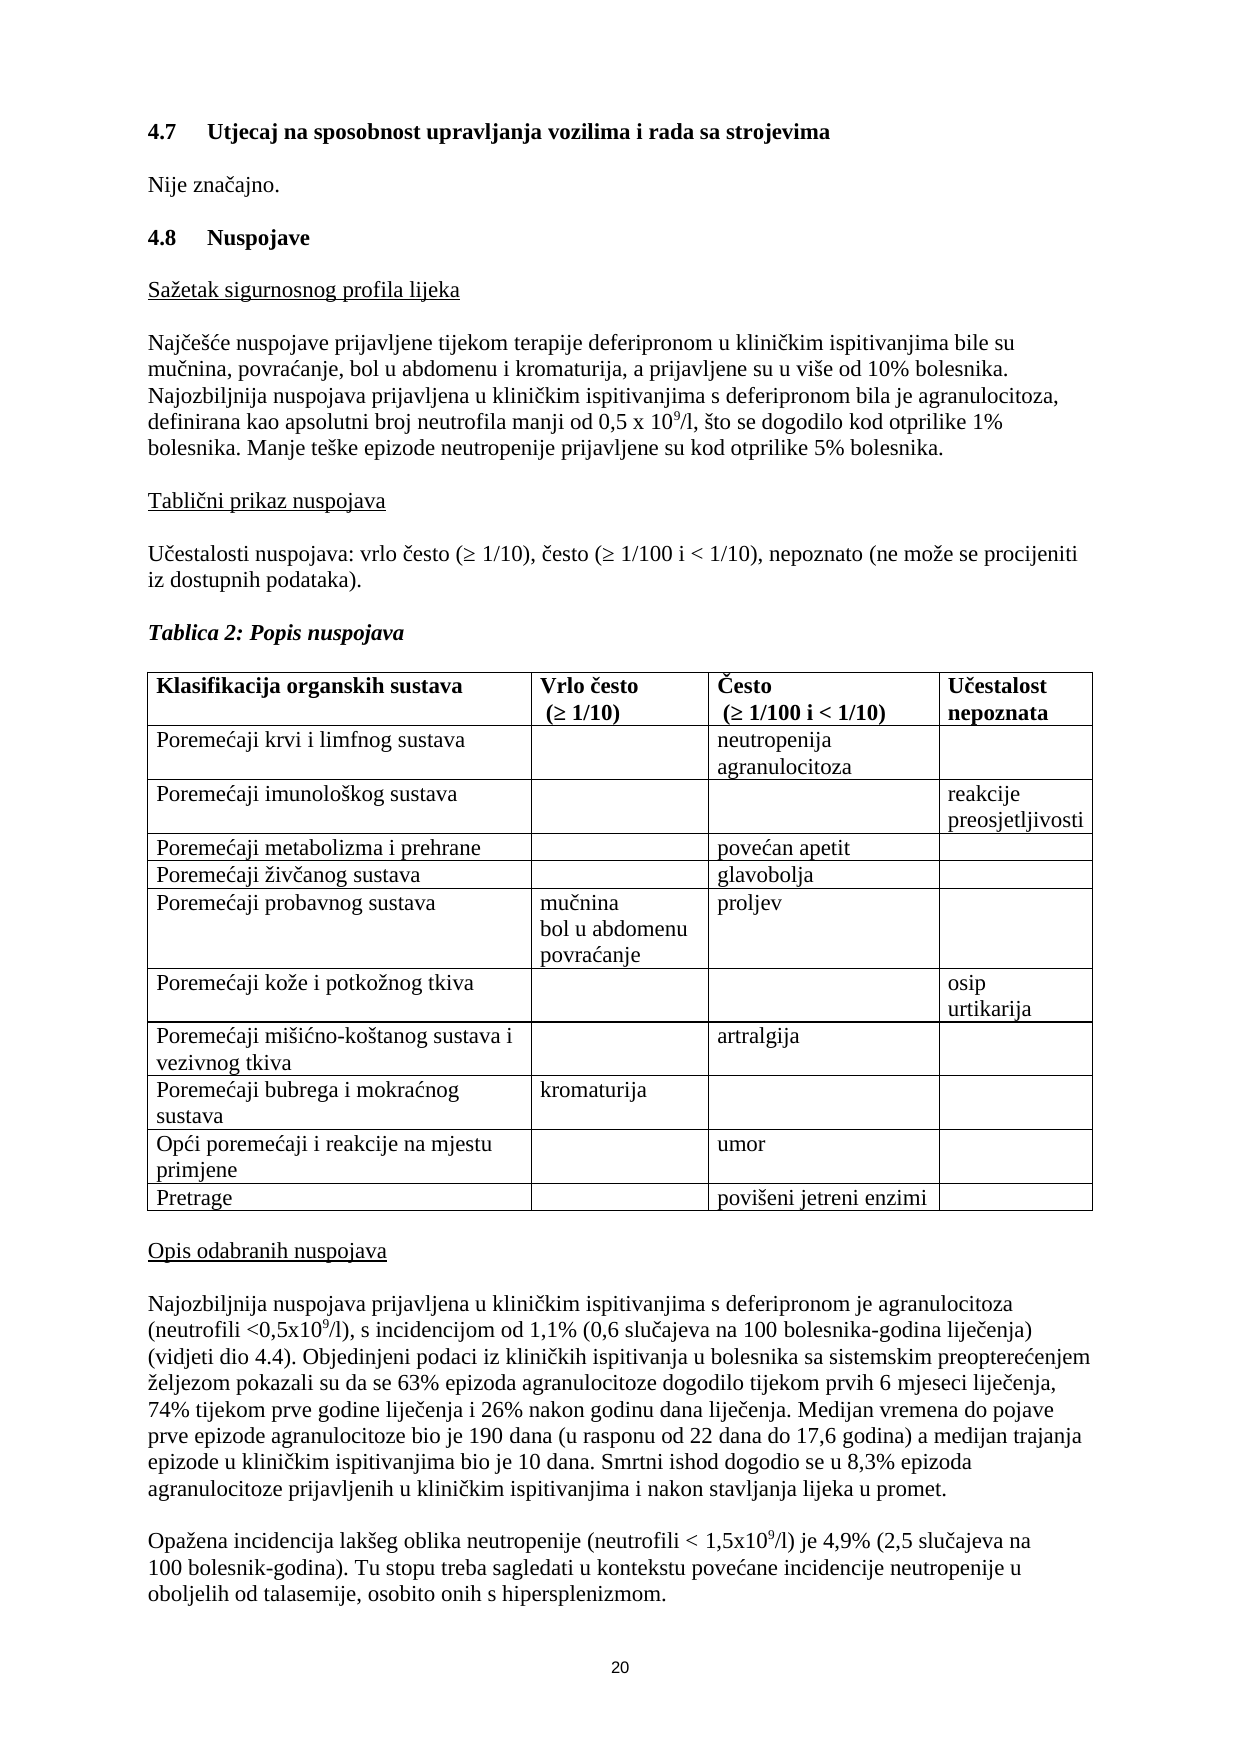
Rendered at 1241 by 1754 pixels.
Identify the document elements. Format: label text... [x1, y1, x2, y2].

table_cell Opći poremećaji i reakcije na mjestu primjene [148, 1130, 531, 1183]
table_cell kromaturija [532, 1076, 708, 1129]
table_cell [709, 969, 939, 1021]
table_cell umor [709, 1130, 939, 1183]
table_cell [532, 1130, 708, 1183]
table_cell osip urtikarija [940, 969, 1092, 1021]
table_cell Poremećaji mišićno-koštanog sustava i vezivnog tkiva [148, 1023, 531, 1075]
table_cell Poremećaji živčanog sustava [148, 861, 531, 888]
text Tablica 2: Popis nuspojava [148, 619, 1092, 645]
table_cell [709, 780, 939, 833]
table_cell [532, 1184, 708, 1210]
table_header Učestalost nepoznata [940, 673, 1092, 725]
table_cell [940, 834, 1092, 860]
text Najozbiljnija nuspojava prijavljena u kliničkim ispitivanjima s deferipronom je agranulocitoza (neutrofili <0,5x109/l), s incidencijom od 1,1% (0,6 slučajeva na 100 bolesnika-godina liječenja) (vidjeti dio 4.4). Objedinjeni podaci iz kliničkih ispitivanja u bolesnika sa sistemskim preopterećenjem željezom pokazali su da se 63% epizoda agranulocitoze dogodilo tijekom prvih 6 mjeseci liječenja, 74% tijekom prve godine liječenja i 26% nakon godinu dana liječenja. Medijan vremena do pojave prve epizode agranulocitoze bio je 190 dana (u rasponu od 22 dana do 17,6 godina) a medijan trajanja epizode u kliničkim ispitivanjima bio je 10 dana. Smrtni ishod dogodio se u 8,3% epizoda agranulocitoze prijavljenih u kliničkim ispitivanjima i nakon stavljanja lijeka u promet. [148, 1290, 1092, 1501]
table_cell [940, 1184, 1092, 1210]
table_cell Pretrage [148, 1184, 531, 1210]
table_cell Poremećaji metabolizma i prehrane [148, 834, 531, 860]
text Nije značajno. [148, 171, 1092, 197]
text Sažetak sigurnosnog profila lijeka [148, 276, 1092, 303]
table_header Često (≥ 1/100 i < 1/10) [709, 673, 939, 725]
table_cell [532, 969, 708, 1021]
table_cell [709, 1076, 939, 1129]
table_cell Poremećaji probavnog sustava [148, 889, 531, 968]
table_cell neutropenija agranulocitoza [709, 726, 939, 779]
text Opažena incidencija lakšeg oblika neutropenije (neutrofili < 1,5x109/l) je 4,9% (2,5 slučajeva na 100 bolesnik-godina). Tu stopu treba sagledati u kontekstu povećane incidencije neutropenije u oboljelih od talasemije, osobito onih s hipersplenizmom. [148, 1527, 1092, 1606]
table_cell artralgija [709, 1023, 939, 1075]
table_cell [940, 1130, 1092, 1183]
text 4.7 Utjecaj na sposobnost upravljanja vozilima i rada sa strojevima [148, 118, 1092, 144]
table_cell [940, 1076, 1092, 1129]
table_cell proljev [709, 889, 939, 968]
table_cell [940, 726, 1092, 779]
table_cell [940, 889, 1092, 968]
table_header Vrlo često (≥ 1/10) [532, 673, 708, 725]
text Tablični prikaz nuspojava [148, 487, 1092, 513]
table_cell [532, 780, 708, 833]
table_cell povišeni jetreni enzimi [709, 1184, 939, 1210]
table_cell [532, 834, 708, 860]
table_cell [532, 861, 708, 888]
table_cell mučnina bol u abdomenu povraćanje [532, 889, 708, 968]
table_cell [532, 726, 708, 779]
table_cell [532, 1023, 708, 1075]
table_cell Poremećaji imunološkog sustava [148, 780, 531, 833]
table_cell Poremećaji krvi i limfnog sustava [148, 726, 531, 779]
table_cell glavobolja [709, 861, 939, 888]
table_cell povećan apetit [709, 834, 939, 860]
table_cell [940, 861, 1092, 888]
text Učestalosti nuspojava: vrlo često (≥ 1/10), često (≥ 1/100 i < 1/10), nepoznato (ne može se procijeniti iz dostupnih podataka). [148, 540, 1092, 592]
table_cell Poremećaji kože i potkožnog tkiva [148, 969, 531, 1021]
text Najčešće nuspojave prijavljene tijekom terapije deferipronom u kliničkim ispitivanjima bile su mučnina, povraćanje, bol u abdomenu i kromaturija, a prijavljene su u više od 10% bolesnika. Najozbiljnija nuspojava prijavljena u kliničkim ispitivanjima s deferipronom bila je agranulocitoza, definirana kao apsolutni broj neutrofila manji od 0,5 x 109/l, što se dogodilo kod otprilike 1% bolesnika. Manje teške epizode neutropenije prijavljene su kod otprilike 5% bolesnika. [148, 329, 1092, 461]
table_cell reakcije preosjetljivosti [940, 780, 1092, 833]
table_header Klasifikacija organskih sustava [148, 673, 531, 725]
text 4.8 Nuspojave [148, 223, 1092, 250]
table_cell [940, 1023, 1092, 1075]
table_cell Poremećaji bubrega i mokraćnog sustava [148, 1076, 531, 1129]
text Opis odabranih nuspojava [148, 1237, 1092, 1264]
